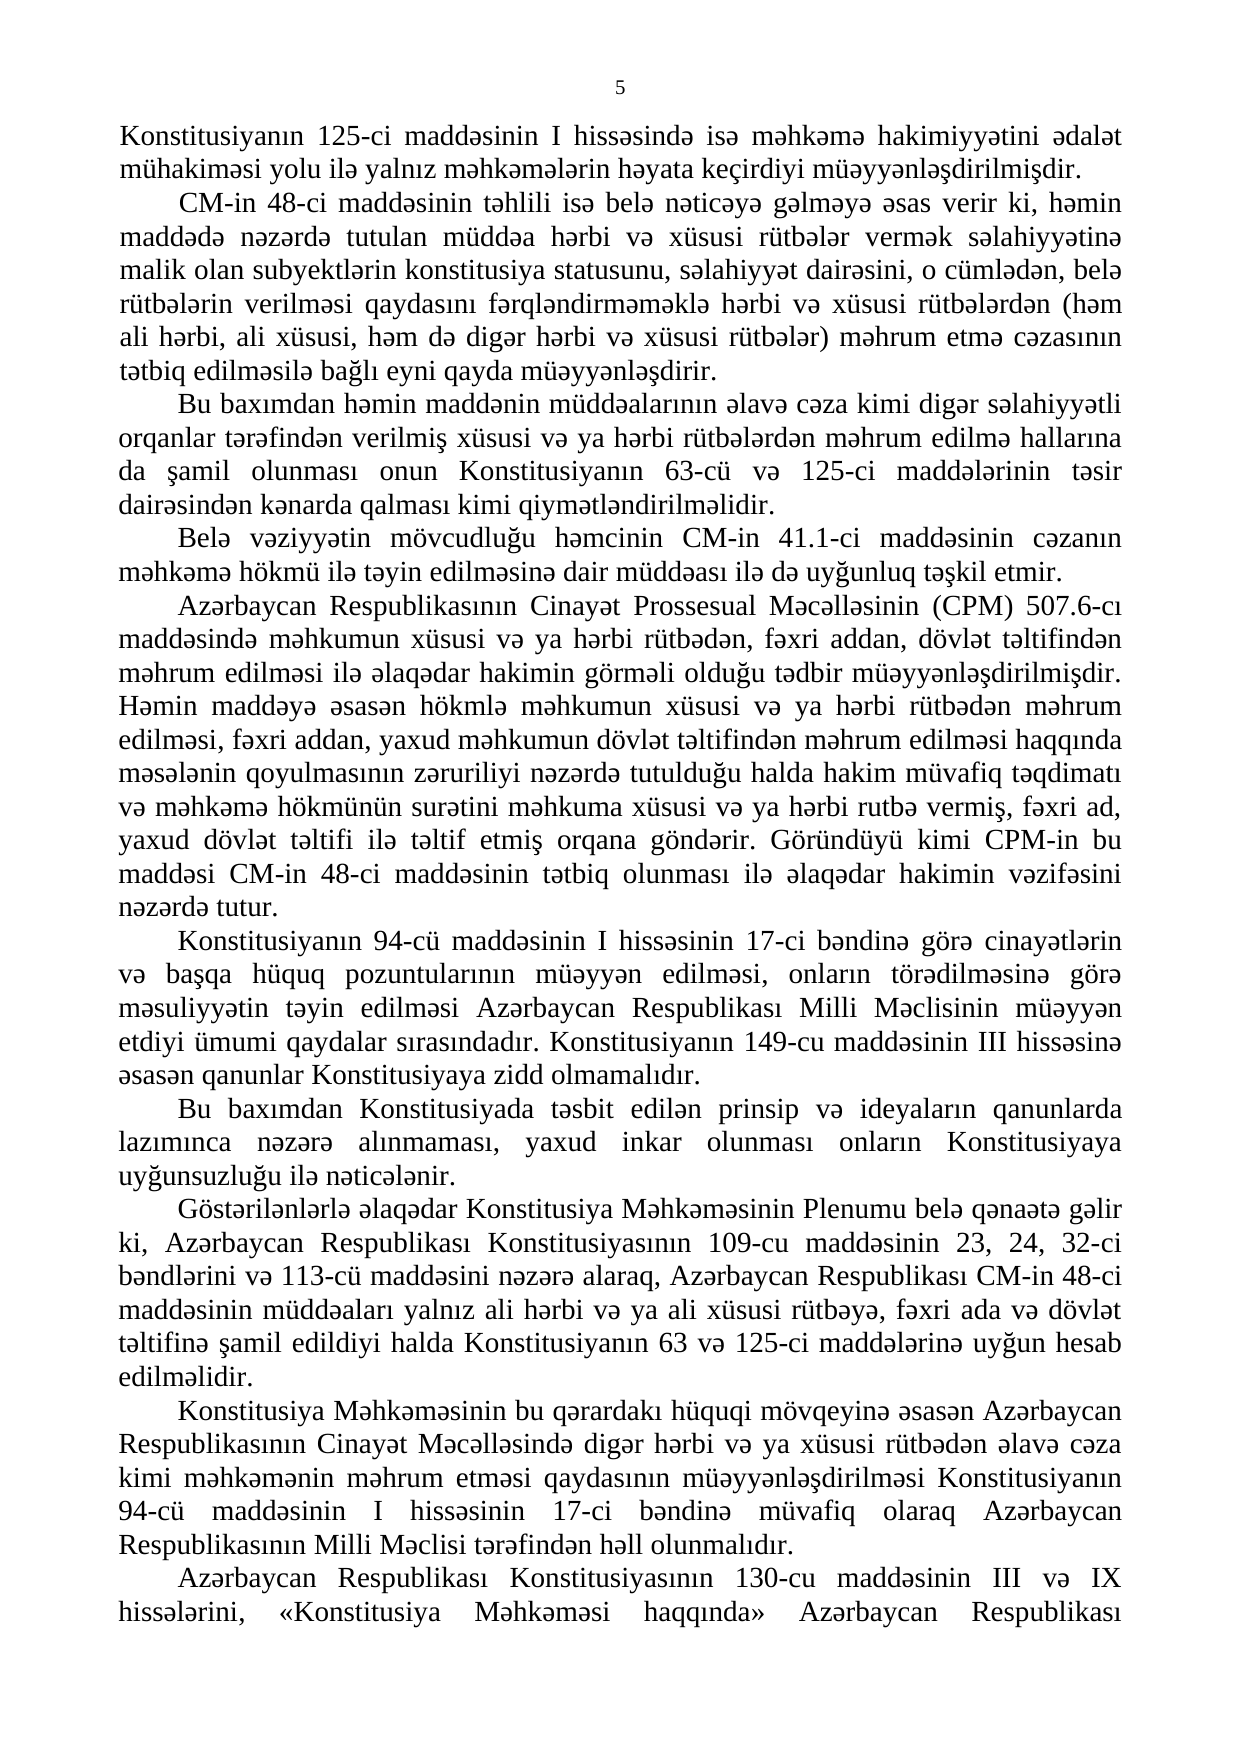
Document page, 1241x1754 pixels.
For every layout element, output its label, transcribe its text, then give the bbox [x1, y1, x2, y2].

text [119, 118, 1122, 185]
text Konstitusiyanın 94-cü maddəsinin I hissəsinin 17-ci bəndinə görə cinayətlərin və başqa hüquq pozuntularının müəyyən edilməsi, onların törədilməsinə görə məsuliyyətin təyin edilməsi Azərbaycan Respublikası Milli Məclisinin müəyyən etdiyi ümumi qaydalar sırasındadır. Konstitusiyanın 149-cu maddəsinin III hissəsinə əsasən qanunlar Konstitusiyaya zidd olmamalıdır. [118, 923, 1122, 1091]
text Bu baxımdan həmin maddənin müddəalarının əlavə cəza kimi digər səlahiyyətli orqanlar tərəfindən verilmiş xüsusi və ya hərbi rütbələrdən məhrum edilmə hallarına da şamil olunması onun Konstitusiyanın 63-cü və 125-ci maddələrinin təsir dairəsindən kənarda qalması kimi qiymətləndirilməlidir. [118, 386, 1122, 521]
text CM-in 48-ci maddəsinin təhlili isə belə nəticəyə gəlməyə əsas verir ki, həmin maddədə nəzərdə tutulan müddəa hərbi və xüsusi rütbələr vermək səlahiyyətinə malik olan subyektlərin konstitusiya statusunu, səlahiyyət dairəsini, o cümlədən, belə rütbələrin verilməsi qaydasını fərqləndirməməklə hərbi və xüsusi rütbələrdən (həm ali hərbi, ali xüsusi, həm də digər hərbi və xüsusi rütbələr) məhrum etmə cəzasının tətbiq edilməsilə bağlı eyni qayda müəyyənləşdirir. [119, 185, 1122, 386]
text Bu baxımdan Konstitusiyada təsbit edilən prinsip və ideyaların qanunlarda lazımınca nəzərə alınmaması, yaxud inkar olunması onların Konstitusiyaya uyğunsuzluğu ilə nəticələnir. [118, 1091, 1122, 1191]
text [118, 1560, 1122, 1627]
text Göstərilənlərlə əlaqədar Konstitusiya Məhkəməsinin Plenumu belə qənaətə gəlir ki, Azərbaycan Respublikası Konstitusiyasının 109-cu maddəsinin 23, 24, 32-ci bəndlərini və 113-cü maddəsini nəzərə alaraq, Azərbaycan Respublikası CM-in 48-ci maddəsinin müddəaları yalnız ali hərbi və ya ali xüsusi rütbəyə, fəxri ada və dövlət təltifinə şamil edildiyi halda Konstitusiyanın 63 və 125-ci maddələrinə uyğun hesab edilməlidir. [118, 1191, 1122, 1393]
text Konstitusiya Məhkəməsinin bu qərardakı hüquqi mövqeyinə əsasən Azərbaycan Respublikasının Cinayət Məcəlləsində digər hərbi və ya xüsusi rütbədən əlavə cəza kimi məhkəmənin məhrum etməsi qaydasının müəyyənləşdirilməsi Konstitusiyanın 94-cü maddəsinin I hissəsinin 17-ci bəndinə müvafiq olaraq Azərbaycan Respublikasının Milli Məclisi tərəfindən həll olunmalıdır. [118, 1393, 1122, 1560]
text Belə vəziyyətin mövcudluğu həmcinin CM-in 41.1-ci maddəsinin cəzanın məhkəmə hökmü ilə təyin edilməsinə dair müddəası ilə də uyğunluq təşkil etmir. [118, 521, 1122, 588]
text Azərbaycan Respublikasının Cinayət Prossesual Məcəlləsinin (CPM) 507.6-cı maddəsində məhkumun xüsusi və ya hərbi rütbədən, fəxri addan, dövlət təltifindən məhrum edilməsi ilə əlaqədar hakimin görməli olduğu tədbir müəyyənləşdirilmişdir. Həmin maddəyə əsasən hökmlə məhkumun xüsusi və ya hərbi rütbədən məhrum edilməsi, fəxri addan, yaxud məhkumun dövlət təltifindən məhrum edilməsi haqqında məsələnin qoyulmasının zəruriliyi nəzərdə tutulduğu halda hakim müvafiq təqdimatı və məhkəmə hökmünün surətini məhkuma xüsusi və ya hərbi rutbə vermiş, fəxri ad, yaxud dövlət təltifi ilə təltif etmiş orqana göndərir. Göründüyü kimi CPM-in bu maddəsi CM-in 48-ci maddəsinin tətbiq olunması ilə əlaqədar hakimin vəzifəsini nəzərdə tutur. [118, 588, 1122, 923]
